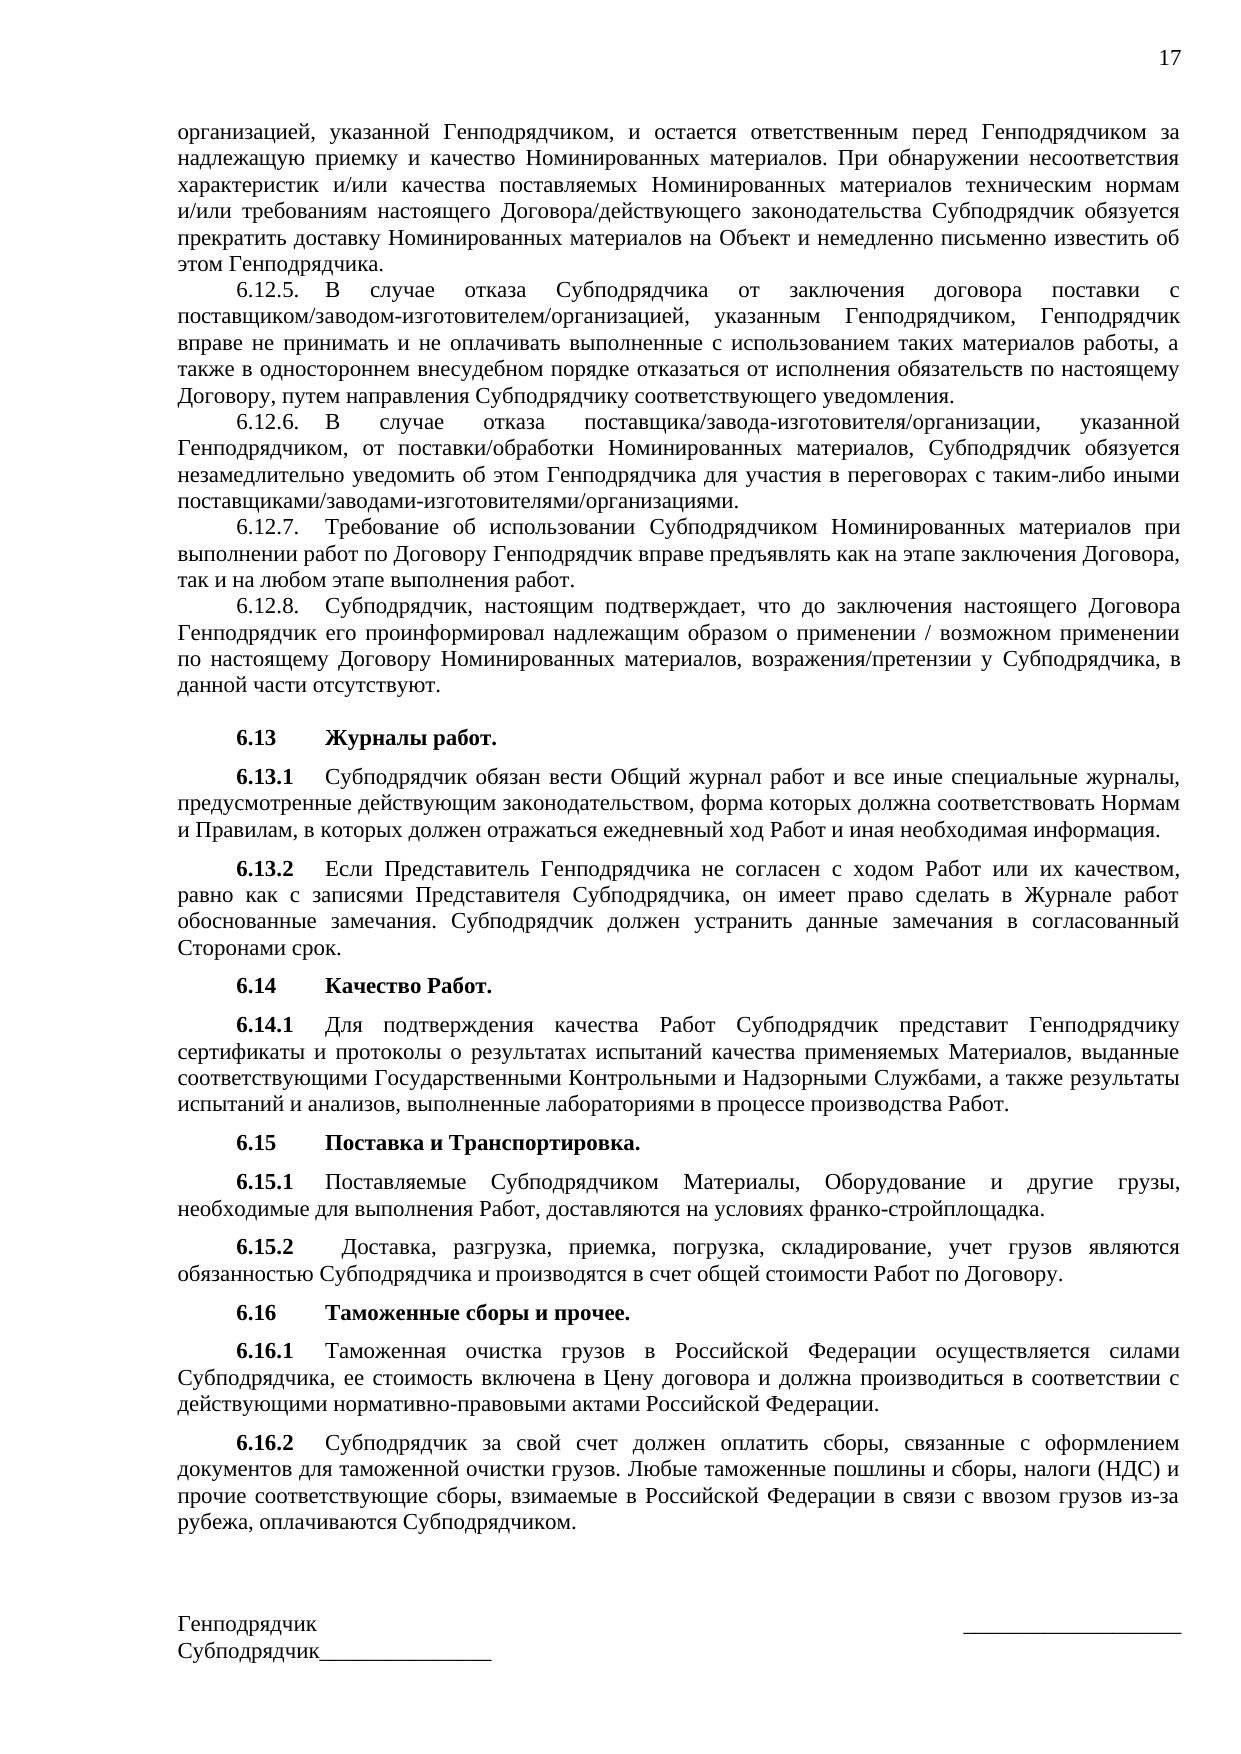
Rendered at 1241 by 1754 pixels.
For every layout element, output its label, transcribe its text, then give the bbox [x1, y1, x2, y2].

list Субподрядчик обязан вести Общий журнал работ и все иные специальные журналы, предусмотренные действующим законодательством, форма которых должна соответствовать Нормам и Правилам, в которых должен отражаться ежедневный ход Работ и иная необходимая информация. [177, 763, 1181, 842]
list Доставка, разгрузка, приемка, погрузка, складирование, учет грузов являются обязанностью Субподрядчика и производятся в счет общей стоимости Работ по Договору. [177, 1233, 1181, 1286]
list Таможенные сборы и прочее. [177, 1299, 1181, 1325]
list Таможенная очистка грузов в Российской Федерации осуществляется силами Субподрядчика, ее стоимость включена в Цену договора и должна производиться в соответствии с действующими нормативно-правовыми актами Российской Федерации. [177, 1337, 1181, 1417]
list В случае отказа Субподрядчика от заключения договора поставки с поставщиком/заводом-изготовителем/организацией, указанным Генподрядчиком, Генподрядчик вправе не принимать и не оплачивать выполненные с использованием таких материалов работы, а также в одностороннем внесудебном порядке отказаться от исполнения обязательств по настоящему Договору, путем направления Субподрядчику соответствующего уведомления. [177, 276, 1181, 408]
list Качество Работ. [177, 973, 1181, 999]
list Субподрядчик за свой счет должен оплатить сборы, связанные с оформлением документов для таможенной очистки грузов. Любые таможенные пошлины и сборы, налоги (НДС) и прочие соответствующие сборы, взимаемые в Российской Федерации в связи с ввозом грузов из-за рубежа, оплачиваются Субподрядчиком. [177, 1429, 1181, 1534]
list Поставка и Транспортировка. [177, 1129, 1181, 1156]
list Требование об использовании Субподрядчиком Номинированных материалов при выполнении работ по Договору Генподрядчик вправе предъявлять как на этапе заключения Договора, так и на любом этапе выполнения работ. [177, 513, 1181, 592]
list Для подтверждения качества Работ Субподрядчик представит Генподрядчику сертификаты и протоколы о результатах испытаний качества применяемых Материалов, выданные соответствующими Государственными Контрольными и Надзорными Службами, а также результаты испытаний и анализов, выполненные лабораториями в процессе производства Работ. [177, 1011, 1181, 1117]
list Субподрядчик, настоящим подтверждает, что до заключения настоящего Договора Генподрядчик его проинформировал надлежащим образом о применении / возможном применении по настоящему Договору Номинированных материалов, возражения/претензии у Субподрядчика, в данной части отсутствуют. [177, 592, 1181, 698]
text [177, 118, 1181, 276]
list Журналы работ. [177, 724, 1181, 751]
list Поставляемые Субподрядчиком Материалы, Оборудование и другие грузы, необходимые для выполнения Работ, доставляются на условиях франко-стройплощадка. [177, 1168, 1181, 1221]
list Если Представитель Генподрядчика не согласен с ходом Работ или их качеством, равно как с записями Представителя Субподрядчика, он имеет право сделать в Журнале работ обоснованные замечания. Субподрядчик должен устранить данные замечания в согласованный Сторонами срок. [177, 855, 1181, 960]
list В случае отказа поставщика/завода-изготовителя/организации, указанной Генподрядчиком, от поставки/обработки Номинированных материалов, Субподрядчик обязуется незамедлительно уведомить об этом Генподрядчика для участия в переговорах с таким-либо иными поставщиками/заводами-изготовителями/организациями. [177, 408, 1181, 513]
